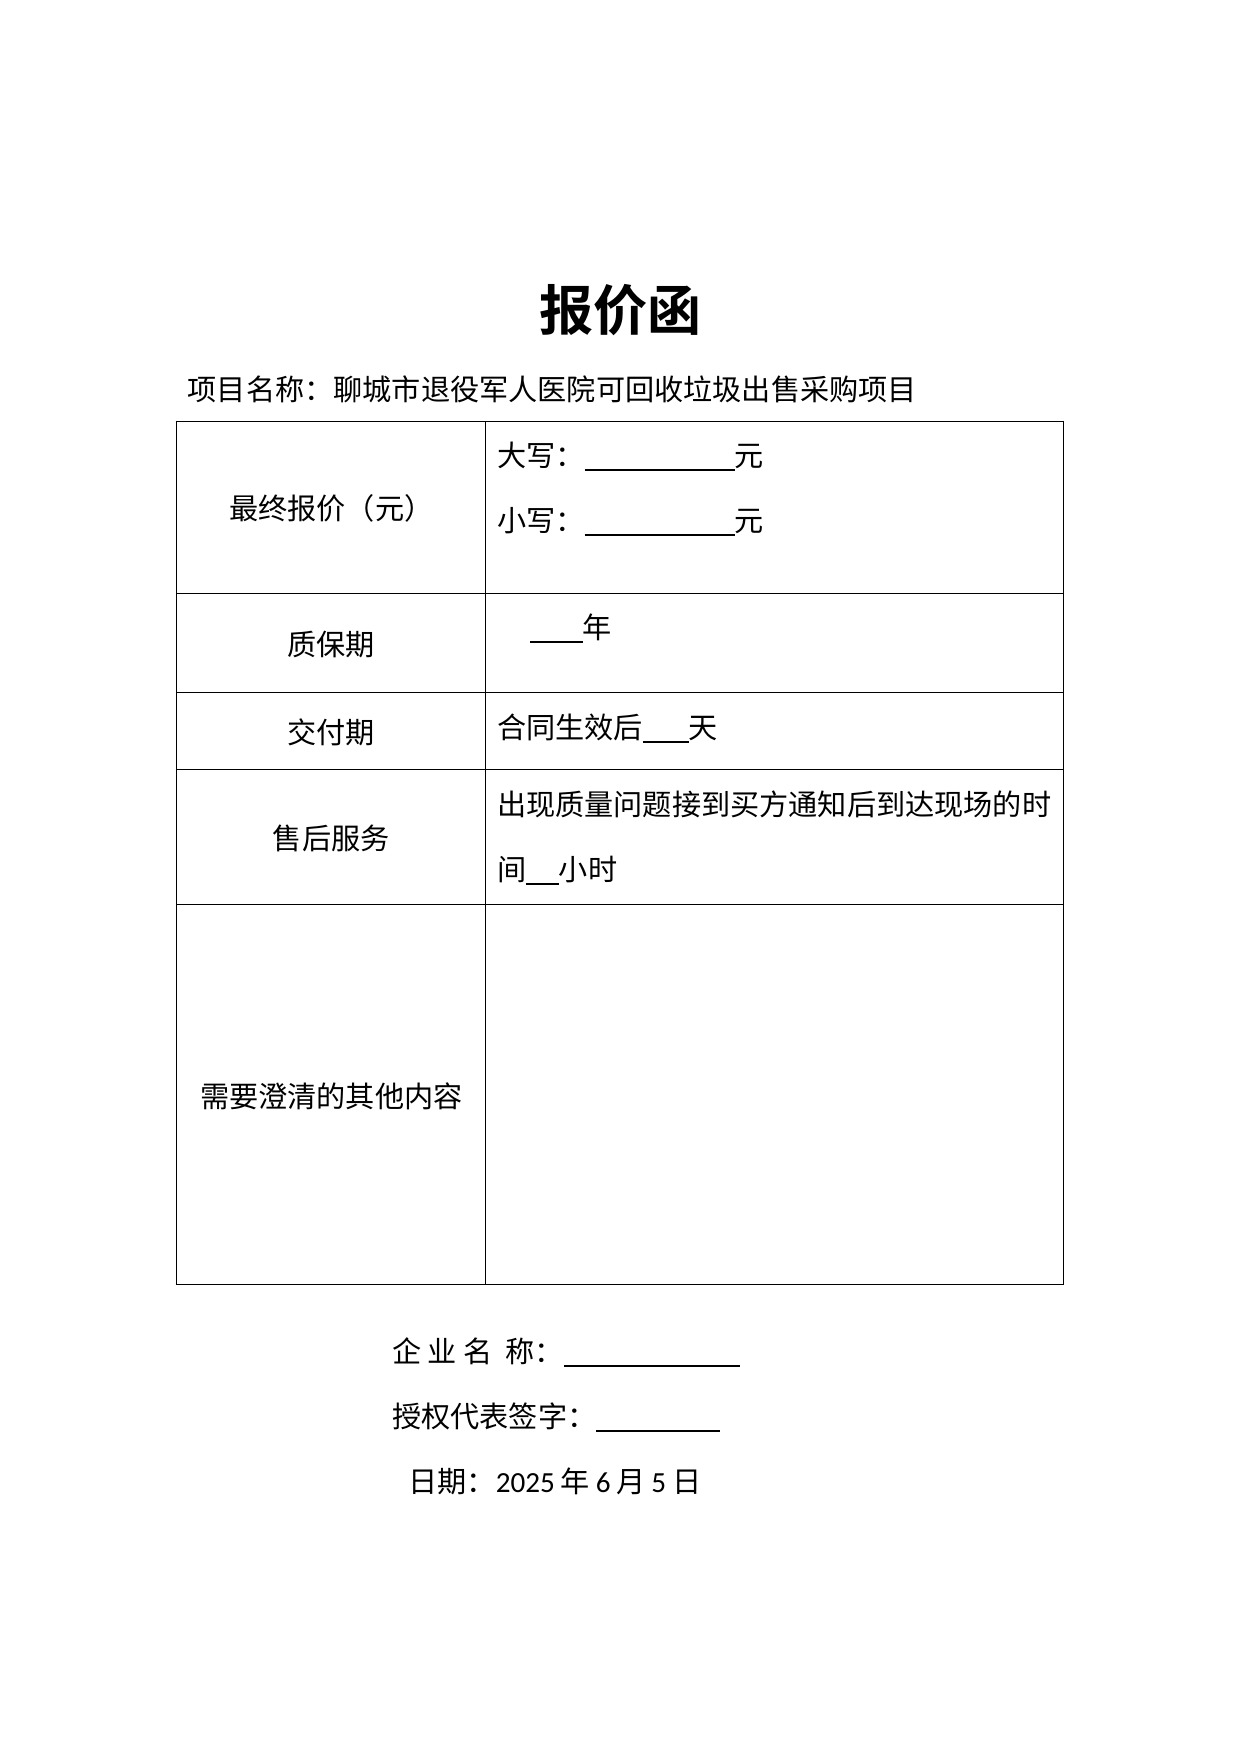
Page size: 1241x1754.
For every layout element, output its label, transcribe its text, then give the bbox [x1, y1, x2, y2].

text 项目名称：聊城市退役军人医院可回收垃圾出售采购项目 [187, 356, 1053, 421]
text 日期：2025年6月5日 [187, 1448, 1053, 1513]
table_cell 出现质量问题接到买方通知后到达现场的时间 小时 [486, 770, 1063, 903]
table_cell 年 [486, 594, 1063, 692]
table_cell 需要澄清的其他内容 [177, 905, 485, 1284]
table_header 大写： 元 小写： 元 [486, 422, 1063, 592]
table_cell 售后服务 [177, 770, 485, 903]
text 报价函 [187, 258, 1053, 356]
table_cell 交付期 [177, 693, 485, 769]
text 授权代表签字： [187, 1383, 1053, 1448]
table_cell 质保期 [177, 594, 485, 692]
table_header 最终报价（元） [177, 422, 485, 592]
table_cell [486, 905, 1063, 1284]
table_cell 合同生效后 天 [486, 693, 1063, 769]
text 企 业 名 称： [187, 1318, 1053, 1383]
